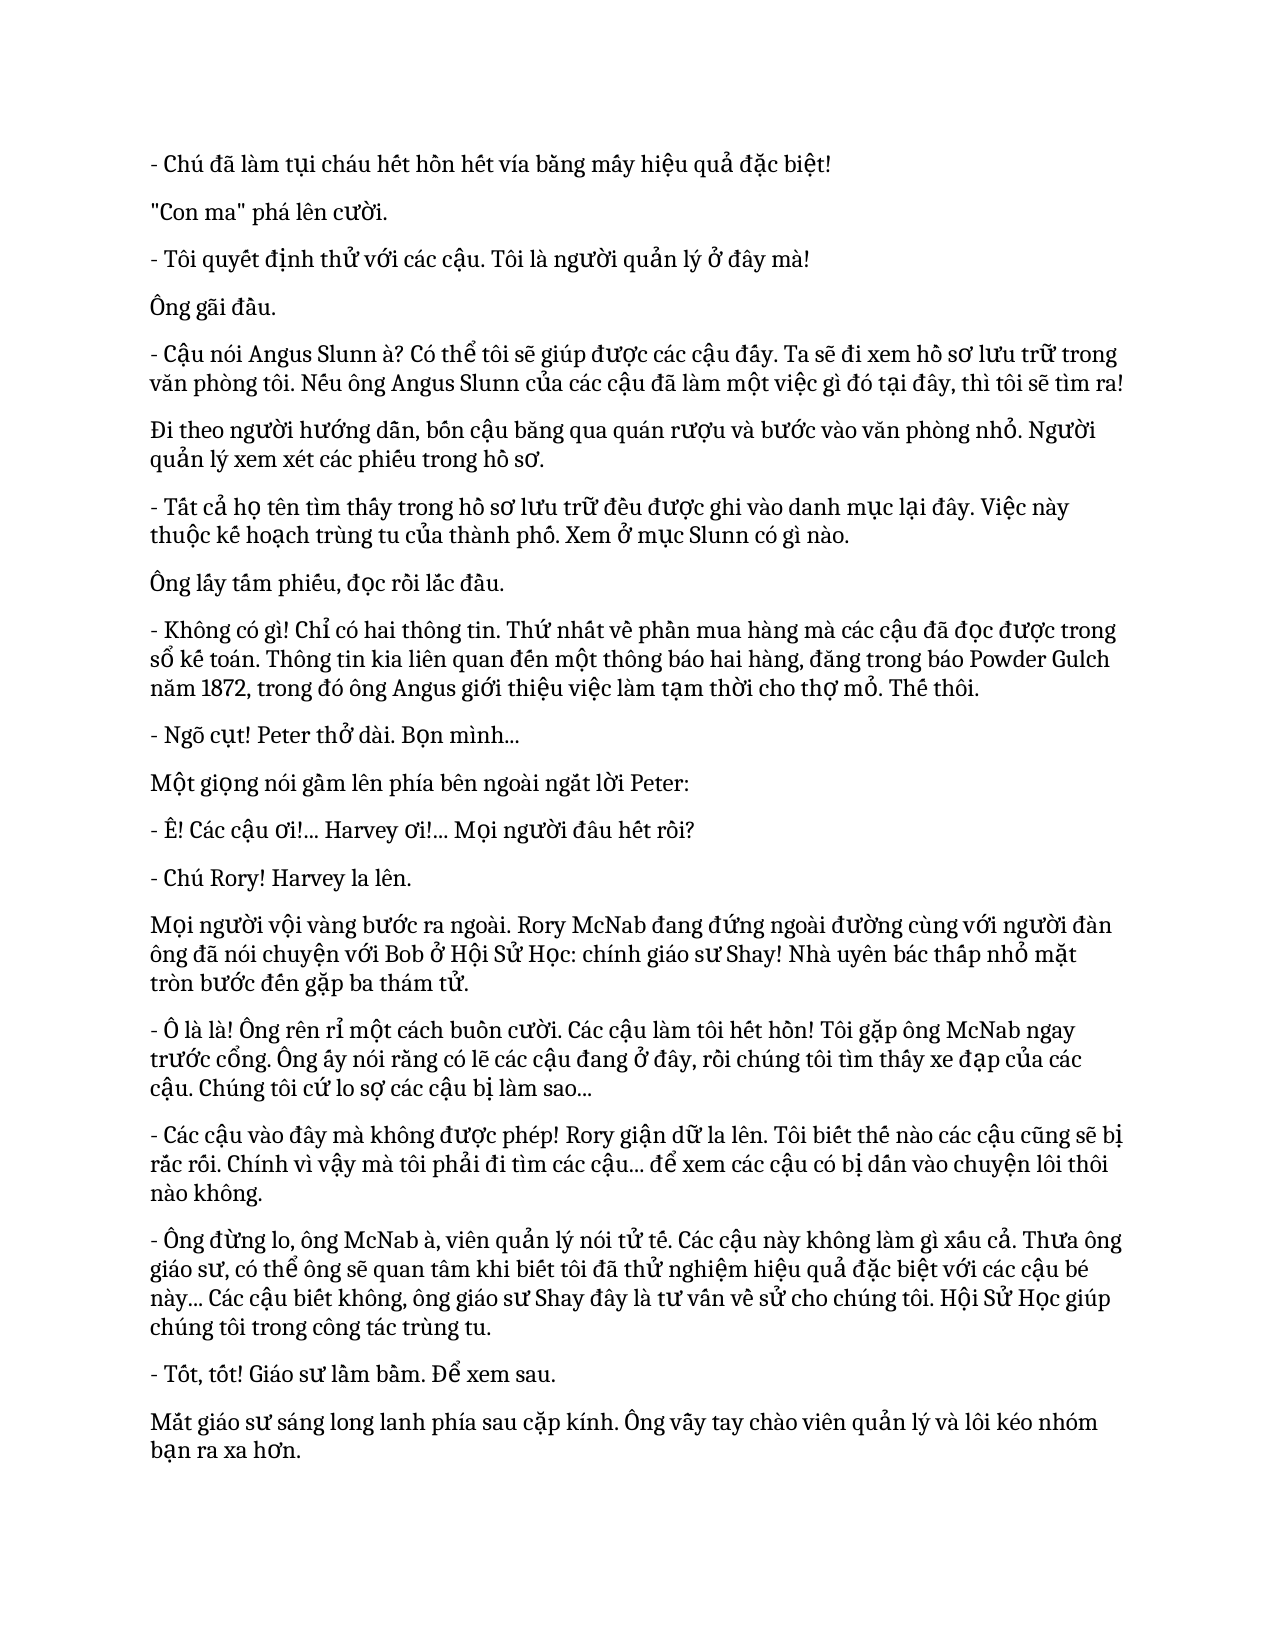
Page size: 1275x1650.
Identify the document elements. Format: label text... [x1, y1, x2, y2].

text - Không có gì! Chỉ có hai thông tin. Thứ nhất về phần mua hàng mà các cậu đã đọc được trong sổ kế toán. Thông tin kia liên quan đến một thông báo hai hàng, đăng trong báo Powder Gulch năm 1872, trong đó ông Angus giới thiệu việc làm tạm thời cho thợ mỏ. Thế thôi. [150, 616, 1125, 702]
text - Ô là là! Ông rên rỉ một cách buồn cười. Các cậu làm tôi hết hồn! Tôi gặp ông McNab ngay trước cổng. Ông ấy nói rằng có lẽ các cậu đang ở đây, rồi chúng tôi tìm thấy xe đạp của các cậu. Chúng tôi cứ lo sợ các cậu bị làm sao... [150, 1016, 1125, 1102]
text - Cậu nói Angus Slunn à? Có thể tôi sẽ giúp được các cậu đấy. Ta sẽ đi xem hồ sơ lưu trữ trong văn phòng tôi. Nếu ông Angus Slunn của các cậu đã làm một việc gì đó tại đây, thì tôi sẽ tìm ra! [150, 340, 1125, 397]
text - Tất cả họ tên tìm thấy trong hồ sơ lưu trữ đều được ghi vào danh mục lại đây. Việc này thuộc kế hoạch trùng tu của thành phố. Xem ở mục Slunn có gì nào. [150, 492, 1125, 550]
text - Tôi quyết định thử với các cậu. Tôi là người quản lý ở đây mà! [150, 245, 1125, 274]
text - Tốt, tốt! Giáo sư lầm bầm. Để xem sau. [150, 1360, 1125, 1389]
text Đi theo người hướng dẫn, bốn cậu băng qua quán rượu và bước vào văn phòng nhỏ. Người quản lý xem xét các phiếu trong hồ sơ. [150, 416, 1125, 474]
text - Ngõ cụt! Peter thở dài. Bọn mình... [150, 721, 1125, 750]
text - Chú Rory! Harvey la lên. [150, 864, 1125, 892]
text Mắt giáo sư sáng long lanh phía sau cặp kính. Ông vẫy tay chào viên quản lý và lôi kéo nhóm bạn ra xa hơn. [150, 1407, 1125, 1465]
text Ông gãi đầu. [150, 292, 1125, 321]
text - Ê! Các cậu ơi!... Harvey ơi!... Mọi người đâu hết rồi? [150, 816, 1125, 845]
text "Con ma" phá lên cười. [150, 197, 1125, 226]
text - Các cậu vào đây mà không được phép! Rory giận dữ la lên. Tôi biết thế nào các cậu cũng sẽ bị rắc rối. Chính vì vậy mà tôi phải đi tìm các cậu... để xem các cậu có bị dấn vào chuyện lôi thôi nào không. [150, 1121, 1125, 1207]
text - Ông đừng lo, ông McNab à, viên quản lý nói tử tế. Các cậu này không làm gì xấu cả. Thưa ông giáo sư, có thể ông sẽ quan tâm khi biết tôi đã thử nghiệm hiệu quả đặc biệt với các cậu bé này... Các cậu biết không, ông giáo sư Shay đây là tư vấn về sử cho chúng tôi. Hội Sử Học giúp chúng tôi trong công tác trùng tu. [150, 1226, 1125, 1341]
text Một giọng nói gầm lên phía bên ngoài ngắt lời Peter: [150, 769, 1125, 797]
text - Chú đã làm tụi cháu hết hồn hết vía bằng mấy hiệu quả đặc biệt! [150, 150, 1125, 179]
text Ông lấy tấm phiếu, đọc rồi lắc đầu. [150, 569, 1125, 597]
text Mọi người vội vàng bước ra ngoài. Rory McNab đang đứng ngoài đường cùng với người đàn ông đã nói chuyện với Bob ở Hội Sử Học: chính giáo sư Shay! Nhà uyên bác thấp nhỏ mặt tròn bước đến gặp ba thám tử. [150, 911, 1125, 997]
